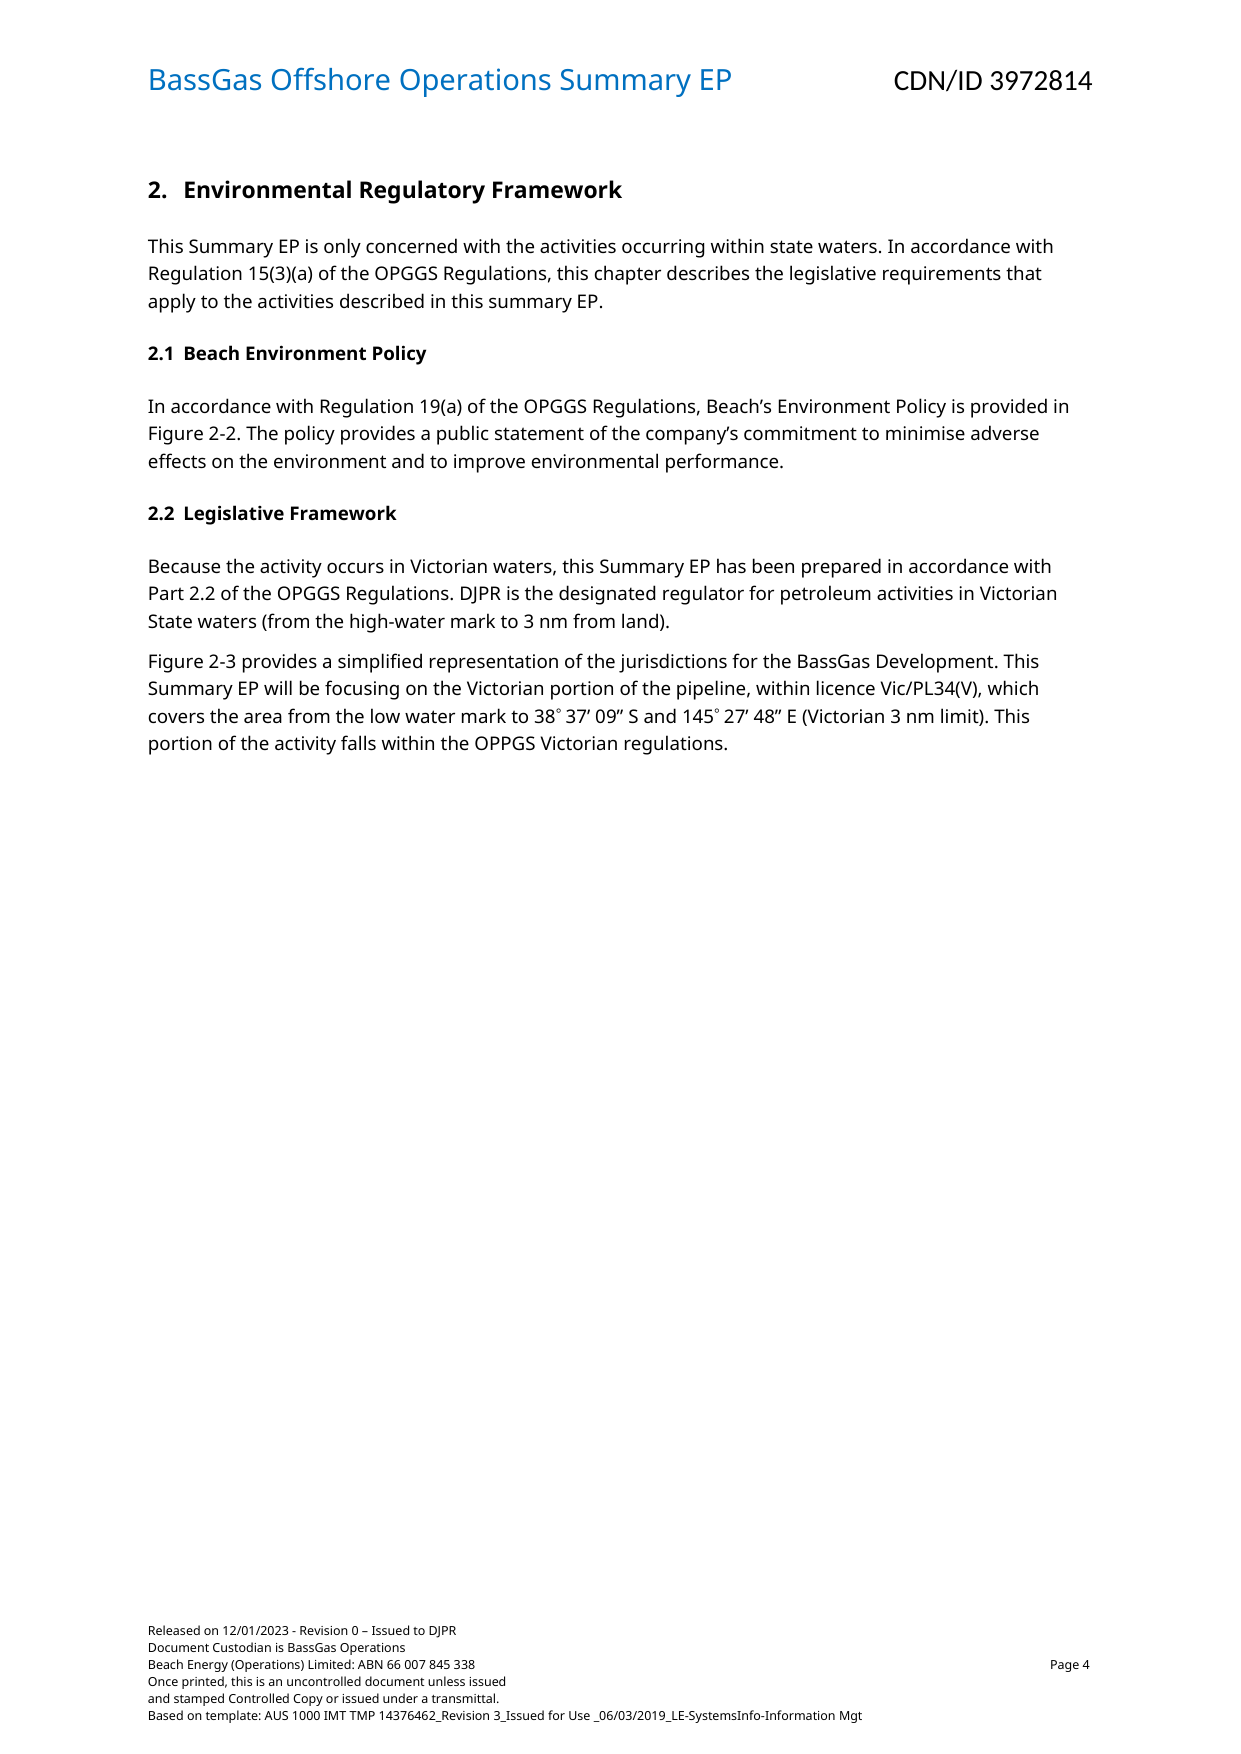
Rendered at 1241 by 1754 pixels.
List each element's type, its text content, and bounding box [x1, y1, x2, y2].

subtitle Beach Environment Policy [148, 341, 1092, 366]
subtitle Environmental Regulatory Framework [148, 174, 1092, 206]
text Because the activity occurs in Victorian waters, this Summary EP has been prepared in accordance with Part 2.2 of the OPGGS Regulations. DJPR is the designated regulator for petroleum activities in Victorian State waters (from the high-water mark to 3 nm from land). [148, 553, 1092, 633]
subtitle Legislative Framework [148, 501, 1092, 526]
text This Summary EP is only concerned with the activities occurring within state waters. In accordance with Regulation 15(3)(a) of the OPGGS Regulations, this chapter describes the legislative requirements that apply to the activities described in this summary EP. [148, 233, 1092, 313]
